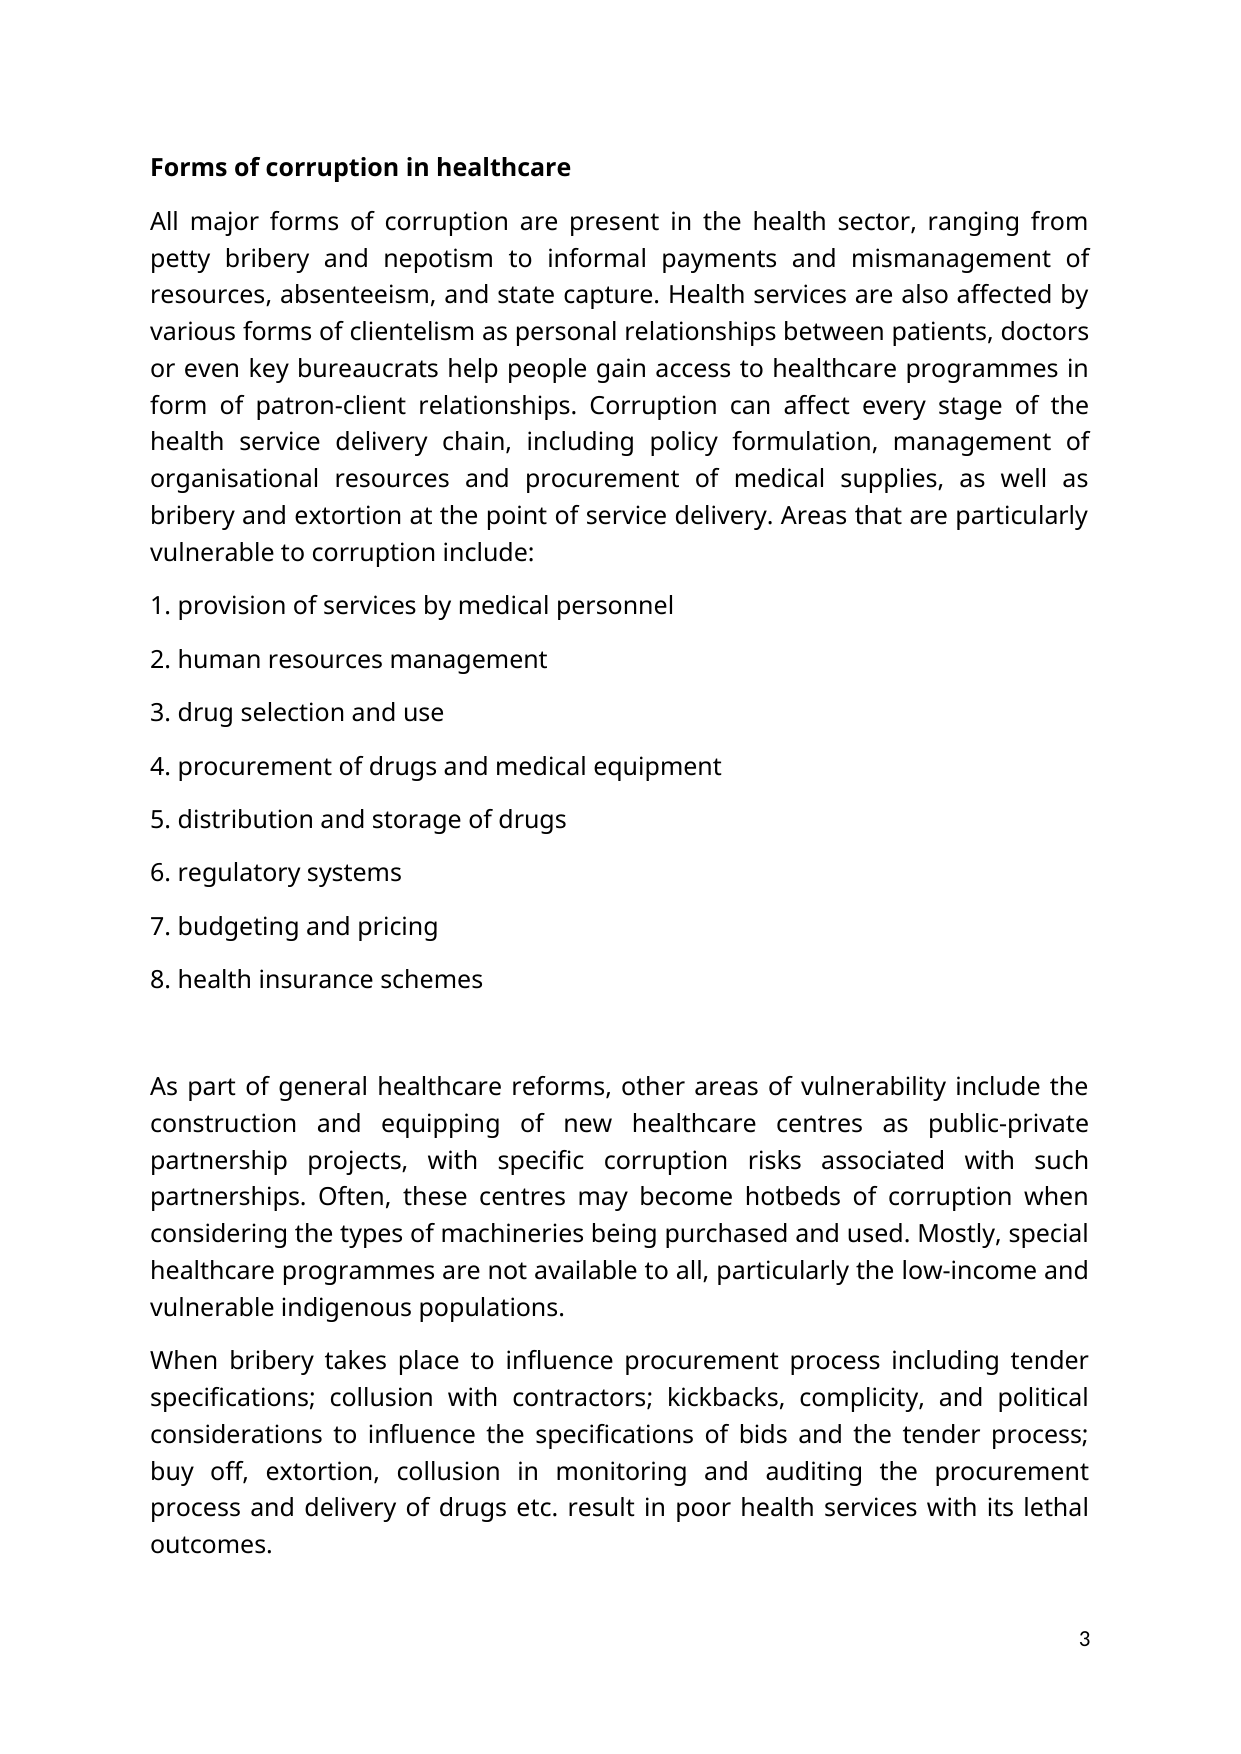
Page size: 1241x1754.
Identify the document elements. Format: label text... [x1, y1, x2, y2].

text 5. distribution and storage of drugs [150, 802, 1090, 836]
text As part of general healthcare reforms, other areas of vulnerability include the construction and equipping of new healthcare centres as public-private partnership projects, with specific corruption risks associated with such partnerships. Often, these centres may become hotbeds of corruption when considering the types of machineries being purchased and used. Mostly, special healthcare programmes are not available to all, particularly the low-income and vulnerable indigenous populations. [150, 1069, 1090, 1323]
text Forms of corruption in healthcare [150, 150, 1090, 184]
text 4. procurement of drugs and medical equipment [150, 748, 1090, 782]
text 7. budgeting and pricing [150, 908, 1090, 942]
text 2. human resources management [150, 641, 1090, 675]
text 8. health insurance schemes [150, 962, 1090, 996]
text 3. drug selection and use [150, 695, 1090, 729]
text All major forms of corruption are present in the health sector, ranging from petty bribery and nepotism to informal payments and mismanagement of resources, absenteeism, and state capture. Health services are also affected by various forms of clientelism as personal relationships between patients, doctors or even key bureaucrats help people gain access to healthcare programmes in form of patron-client relationships. Corruption can affect every stage of the health service delivery chain, including policy formulation, management of organisational resources and procurement of medical supplies, as well as bribery and extortion at the point of service delivery. Areas that are particularly vulnerable to corruption include: [150, 203, 1090, 568]
text 1. provision of services by medical personnel [150, 588, 1090, 622]
text When bribery takes place to influence procurement process including tender specifications; collusion with contractors; kickbacks, complicity, and political considerations to influence the specifications of bids and the tender process; buy off, extortion, collusion in monitoring and auditing the procurement process and delivery of drugs etc. result in poor health services with its lethal outcomes. [150, 1343, 1090, 1561]
text 6. regulatory systems [150, 855, 1090, 889]
